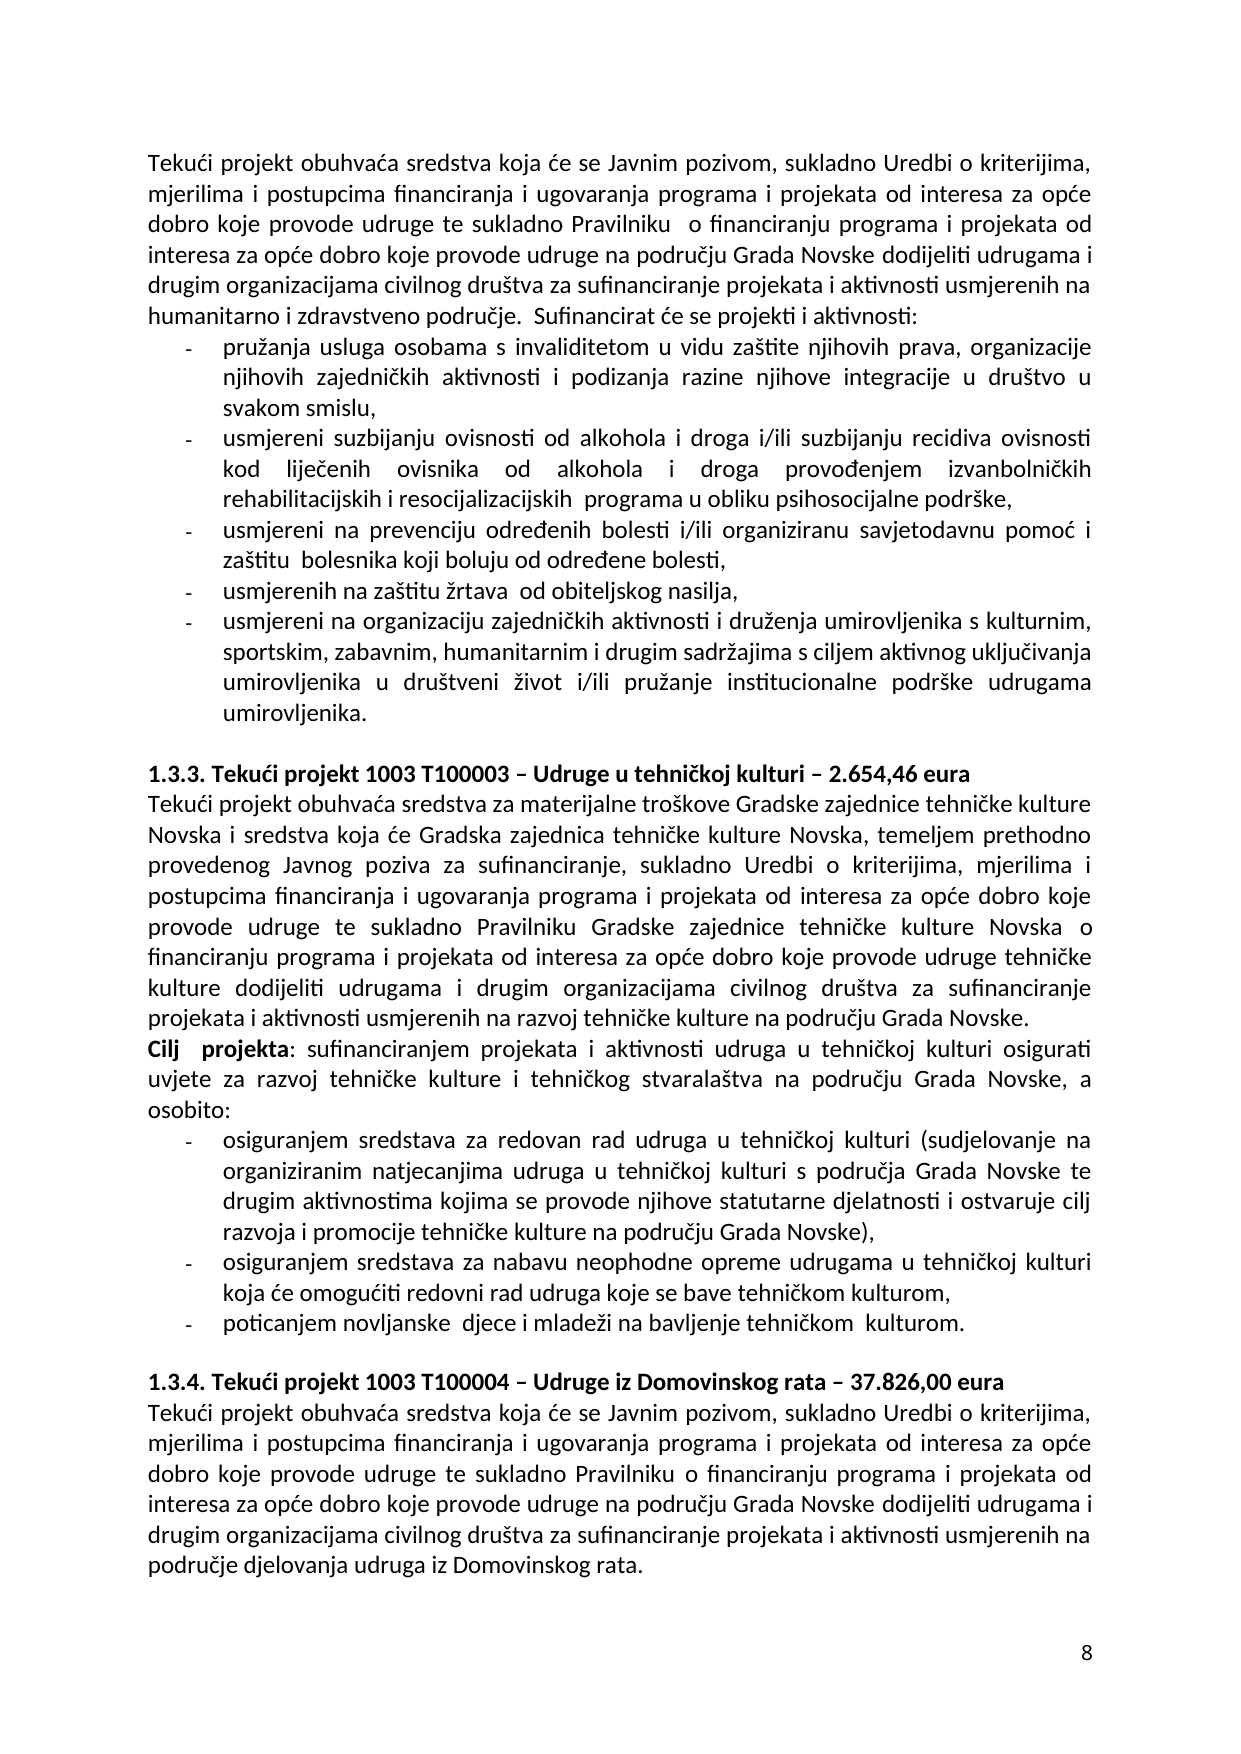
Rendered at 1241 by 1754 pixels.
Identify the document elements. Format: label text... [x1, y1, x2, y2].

list poticanjem novljanske djece i mladeži na bavljenje tehničkom kulturom. [185, 1307, 1093, 1338]
list osiguranjem sredstava za redovan rad udruga u tehničkoj kulturi (sudjelovanje na organiziranim natjecanjima udruga u tehničkoj kulturi s područja Grada Novske te drugim aktivnostima kojima se provode njihove statutarne djelatnosti i ostvaruje cilj razvoja i promocije tehničke kulture na području Grada Novske), [185, 1124, 1093, 1246]
text 1.3.3. Tekući projekt 1003 T100003 – Udruge u tehničkoj kulturi – 2.654,46 eura [148, 758, 1093, 788]
text Tekući projekt obuhvaća sredstva koja će se Javnim pozivom, sukladno Uredbi o kriterijima, mjerilima i postupcima financiranja i ugovaranja programa i projekata od interesa za opće dobro koje provode udruge te sukladno Pravilniku o financiranju programa i projekata od interesa za opće dobro koje provode udruge na području Grada Novske dodijeliti udrugama i drugim organizacijama civilnog društva za sufinanciranje projekata i aktivnosti usmjerenih na područje djelovanja udruga iz Domovinskog rata. [148, 1397, 1093, 1580]
text Cilj projekta: sufinanciranjem projekata i aktivnosti udruga u tehničkoj kulturi osigurati uvjete za razvoj tehničke kulture i tehničkog stvaralaštva na području Grada Novske, a osobito: [148, 1033, 1093, 1124]
text Tekući projekt obuhvaća sredstva za materijalne troškove Gradske zajednice tehničke kulture Novska i sredstva koja će Gradska zajednica tehničke kulture Novska, temeljem prethodno provedenog Javnog poziva za sufinanciranje, sukladno Uredbi o kriterijima, mjerilima i postupcima financiranja i ugovaranja programa i projekata od interesa za opće dobro koje provode udruge te sukladno Pravilniku Gradske zajednice tehničke kulture Novska o financiranju programa i projekata od interesa za opće dobro koje provode udruge tehničke kulture dodijeliti udrugama i drugim organizacijama civilnog društva za sufinanciranje projekata i aktivnosti usmjerenih na razvoj tehničke kulture na području Grada Novske. [148, 788, 1093, 1033]
list usmjereni na organizaciju zajedničkih aktivnosti i druženja umirovljenika s kulturnim, sportskim, zabavnim, humanitarnim i drugim sadržajima s ciljem aktivnog uključivanja umirovljenika u društveni život i/ili pružanje institucionalne podrške udrugama umirovljenika. [185, 605, 1093, 727]
text 1.3.4. Tekući projekt 1003 T100004 – Udruge iz Domovinskog rata – 37.826,00 eura [148, 1366, 1093, 1397]
list pružanja usluga osobama s invaliditetom u vidu zaštite njihovih prava, organizacije njihovih zajedničkih aktivnosti i podizanja razine njihove integracije u društvo u svakom smislu, [185, 331, 1093, 422]
list usmjereni na prevenciju određenih bolesti i/ili organiziranu savjetodavnu pomoć i zaštitu bolesnika koji boluju od određene bolesti, [185, 514, 1093, 575]
list osiguranjem sredstava za nabavu neophodne opreme udrugama u tehničkoj kulturi koja će omogućiti redovni rad udruga koje se bave tehničkom kulturom, [185, 1246, 1093, 1307]
list usmjerenih na zaštitu žrtava od obiteljskog nasilja, [185, 575, 1093, 605]
list usmjereni suzbijanju ovisnosti od alkohola i droga i/ili suzbijanju recidiva ovisnosti kod liječenih ovisnika od alkohola i droga provođenjem izvanbolničkih rehabilitacijskih i resocijalizacijskih programa u obliku psihosocijalne podrške, [185, 422, 1093, 514]
text Tekući projekt obuhvaća sredstva koja će se Javnim pozivom, sukladno Uredbi o kriterijima, mjerilima i postupcima financiranja i ugovaranja programa i projekata od interesa za opće dobro koje provode udruge te sukladno Pravilniku o financiranju programa i projekata od interesa za opće dobro koje provode udruge na području Grada Novske dodijeliti udrugama i drugim organizacijama civilnog društva za sufinanciranje projekata i aktivnosti usmjerenih na humanitarno i zdravstveno područje. Sufinancirat će se projekti i aktivnosti: [148, 148, 1093, 331]
